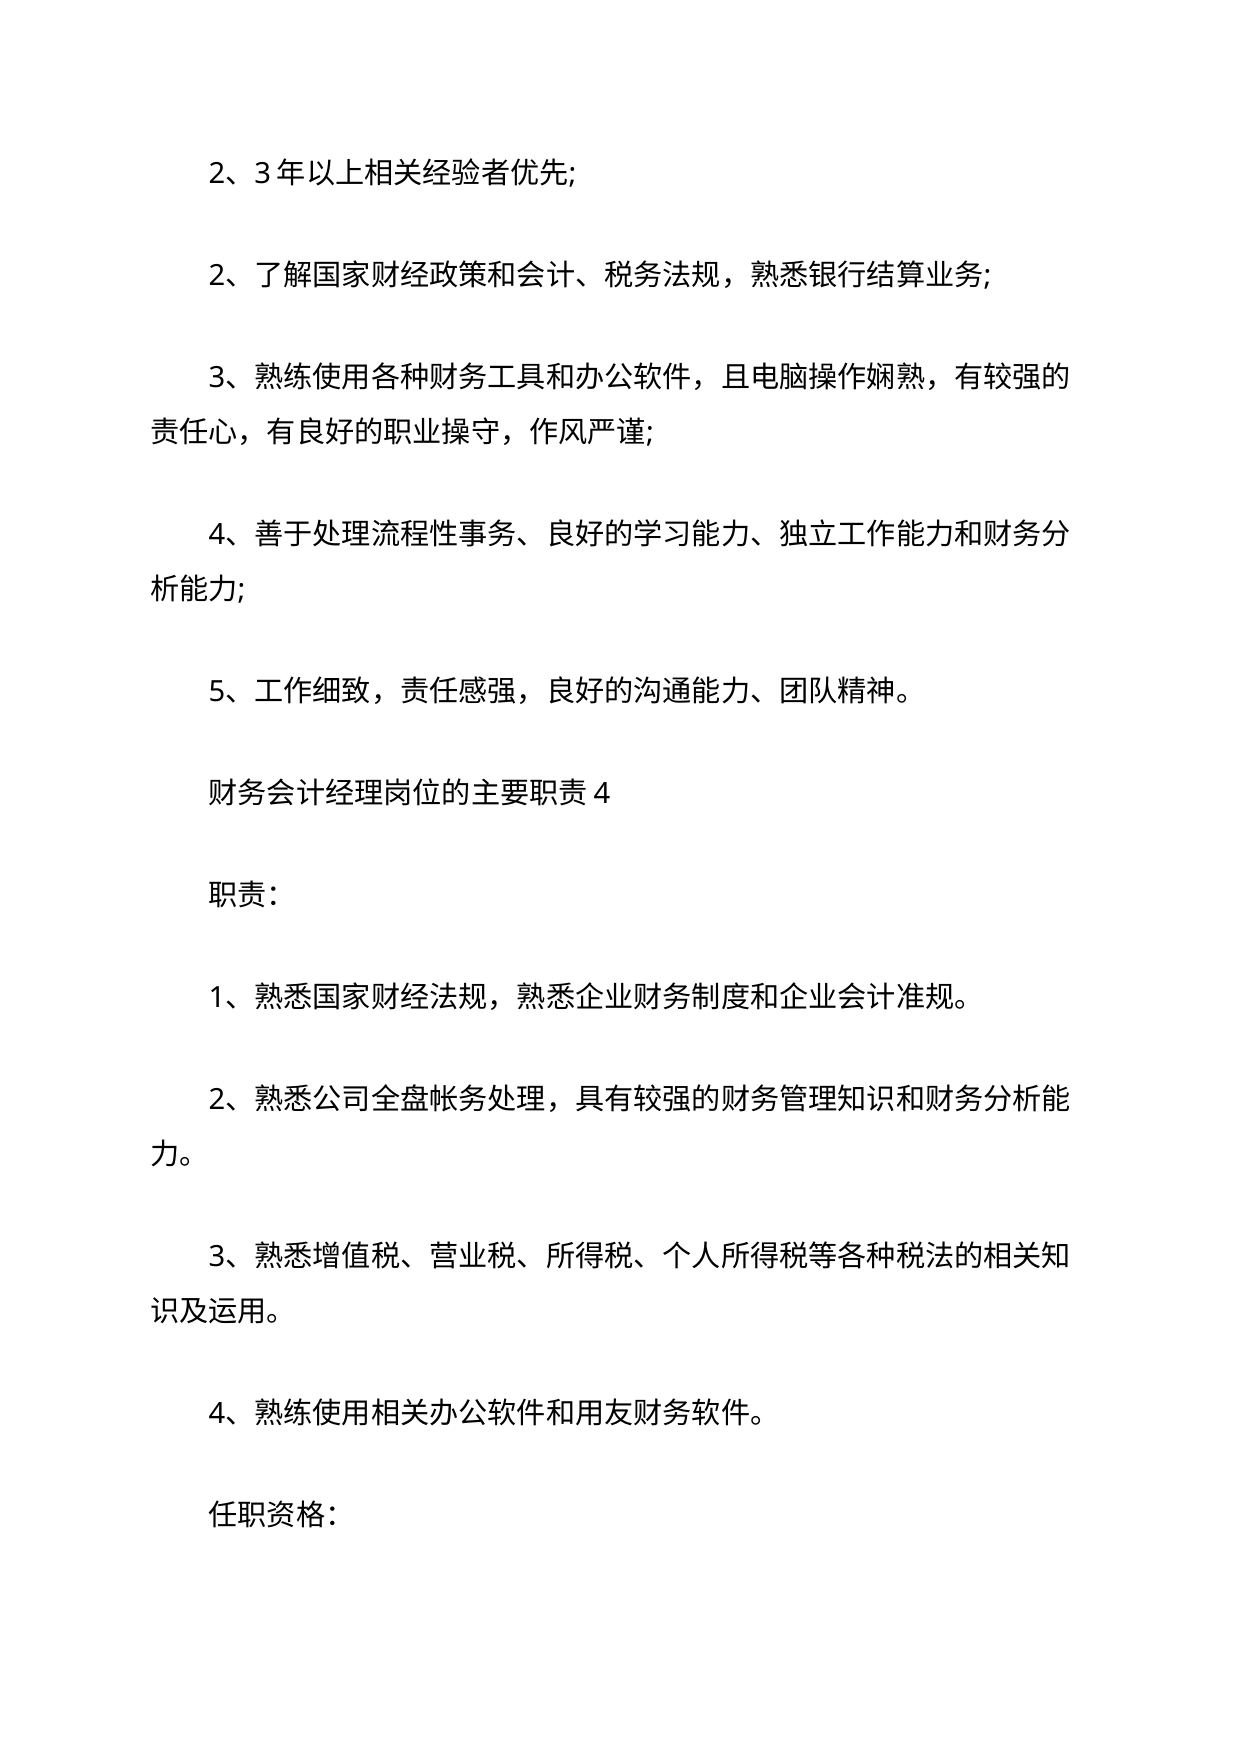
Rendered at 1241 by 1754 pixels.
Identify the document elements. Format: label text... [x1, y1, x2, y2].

text 1、熟悉国家财经法规，熟悉企业财务制度和企业会计准规。 [150, 974, 1090, 1016]
text 2、3年以上相关经验者优先; [150, 150, 1090, 192]
text 3、熟悉增值税、营业税、所得税、个人所得税等各种税法的相关知识及运用。 [150, 1232, 1090, 1330]
text 2、熟悉公司全盘帐务处理，具有较强的财务管理知识和财务分析能力。 [150, 1076, 1090, 1173]
text 5、工作细致，责任感强，良好的沟通能力、团队精神。 [150, 668, 1090, 710]
text 2、了解国家财经政策和会计、税务法规，熟悉银行结算业务; [150, 252, 1090, 294]
text 4、善于处理流程性事务、良好的学习能力、独立工作能力和财务分析能力; [150, 511, 1090, 608]
text 职责： [150, 872, 1090, 914]
text 3、熟练使用各种财务工具和办公软件，且电脑操作娴熟，有较强的责任心，有良好的职业操守，作风严谨; [150, 354, 1090, 451]
text 4、熟练使用相关办公软件和用友财务软件。 [150, 1389, 1090, 1432]
text 财务会计经理岗位的主要职责4 [150, 770, 1090, 812]
text 任职资格： [150, 1491, 1090, 1533]
